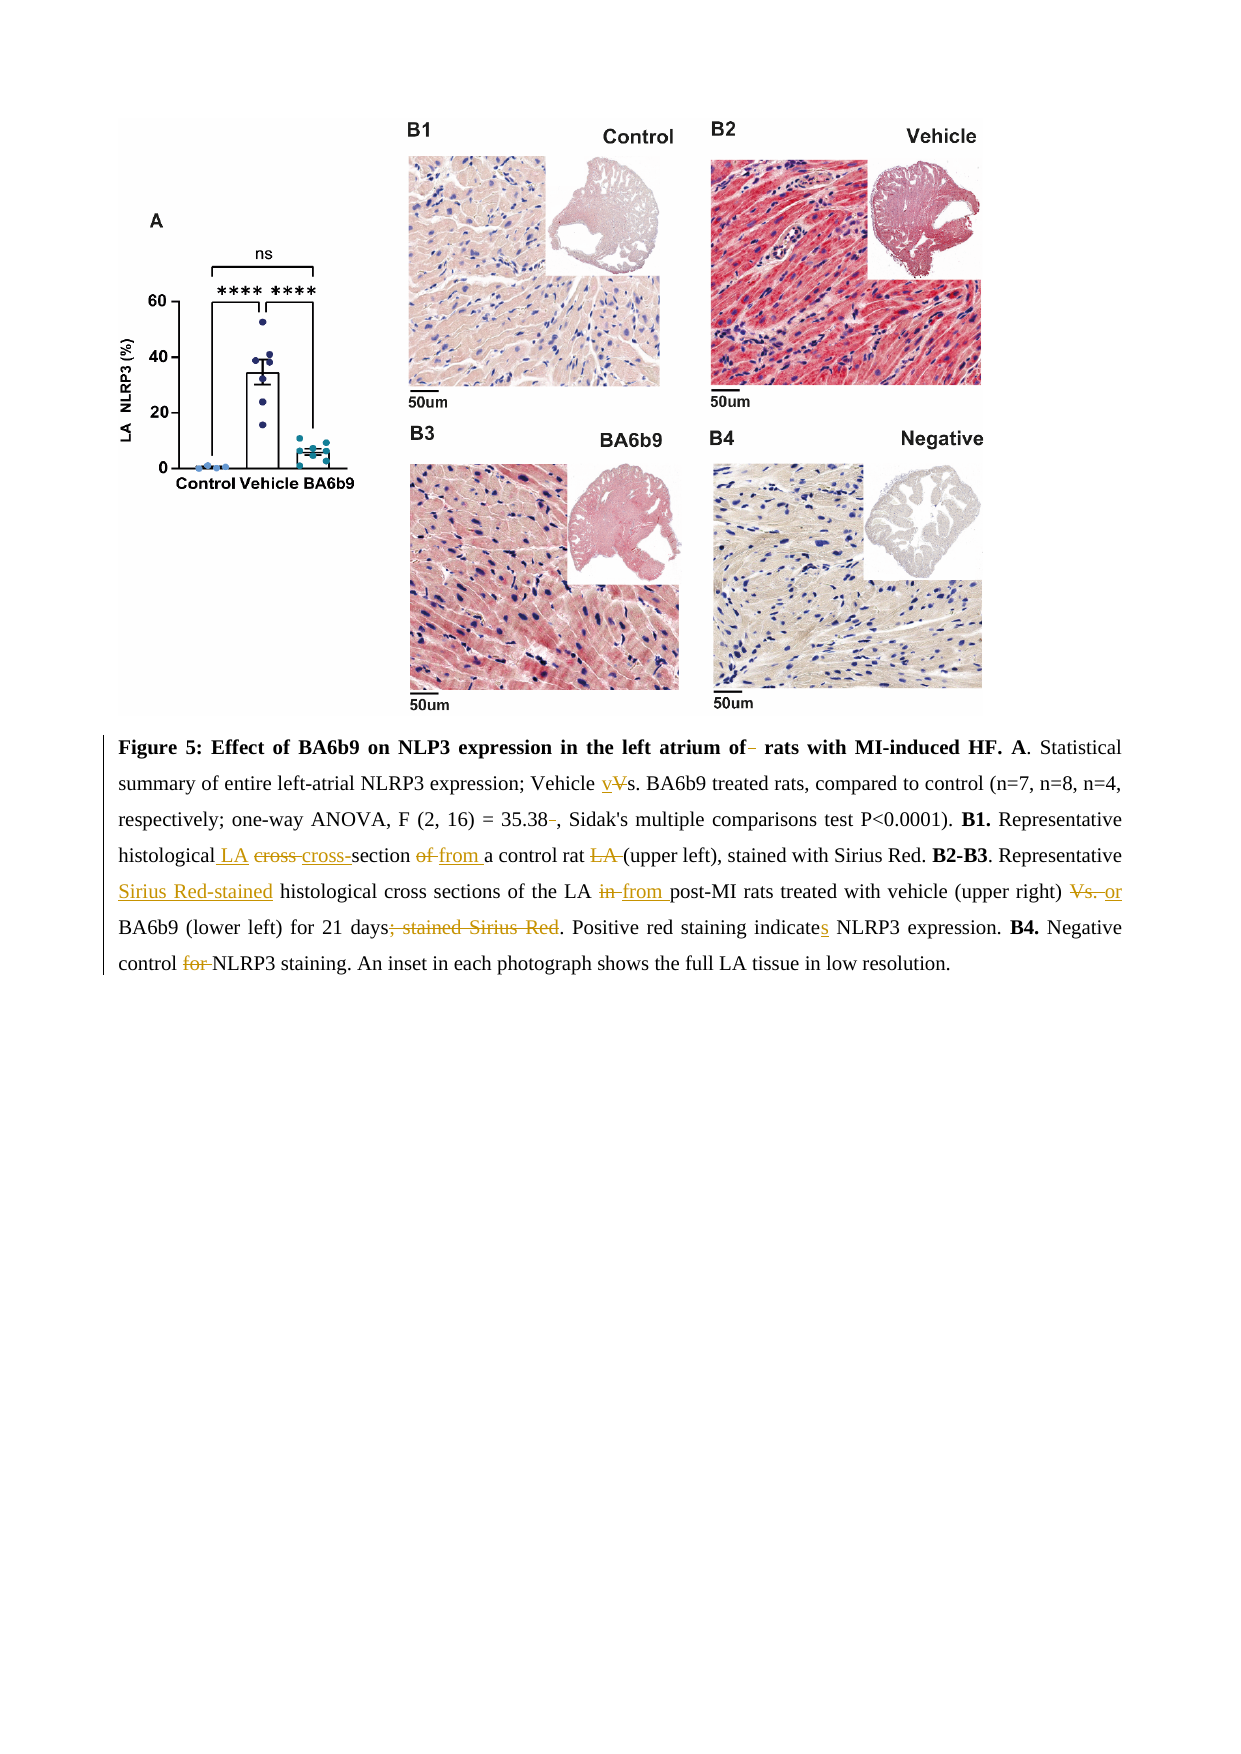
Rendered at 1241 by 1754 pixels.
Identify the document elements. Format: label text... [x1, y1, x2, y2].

text Figure 5: Effect of BA6b9 on NLP3 expression in the left atrium of rats with MI-induced HF. A. Statistical summary of entire left-atrial NLRP3 expression; Vehicle s. BA6b9 treated rats, compared to control (n=7, n=8, n=4, respectively; one-way ANOVA, F (2, 16) = 35.38, Sidak's multiple comparisons test P<0.0001). B1. Representative histological section a control rat (upper left), stained with Sirius Red. B2-B3. Representative histological cross sections of the LA post-MI rats treated with vehicle (upper right) BA6b9 (lower left) for 21 days. Positive red staining indicate NLRP3 expression. B4. Negative control NLRP3 staining. An inset in each photograph shows the full LA tissue in low resolution. [118, 735, 1122, 975]
picture [118, 118, 984, 716]
